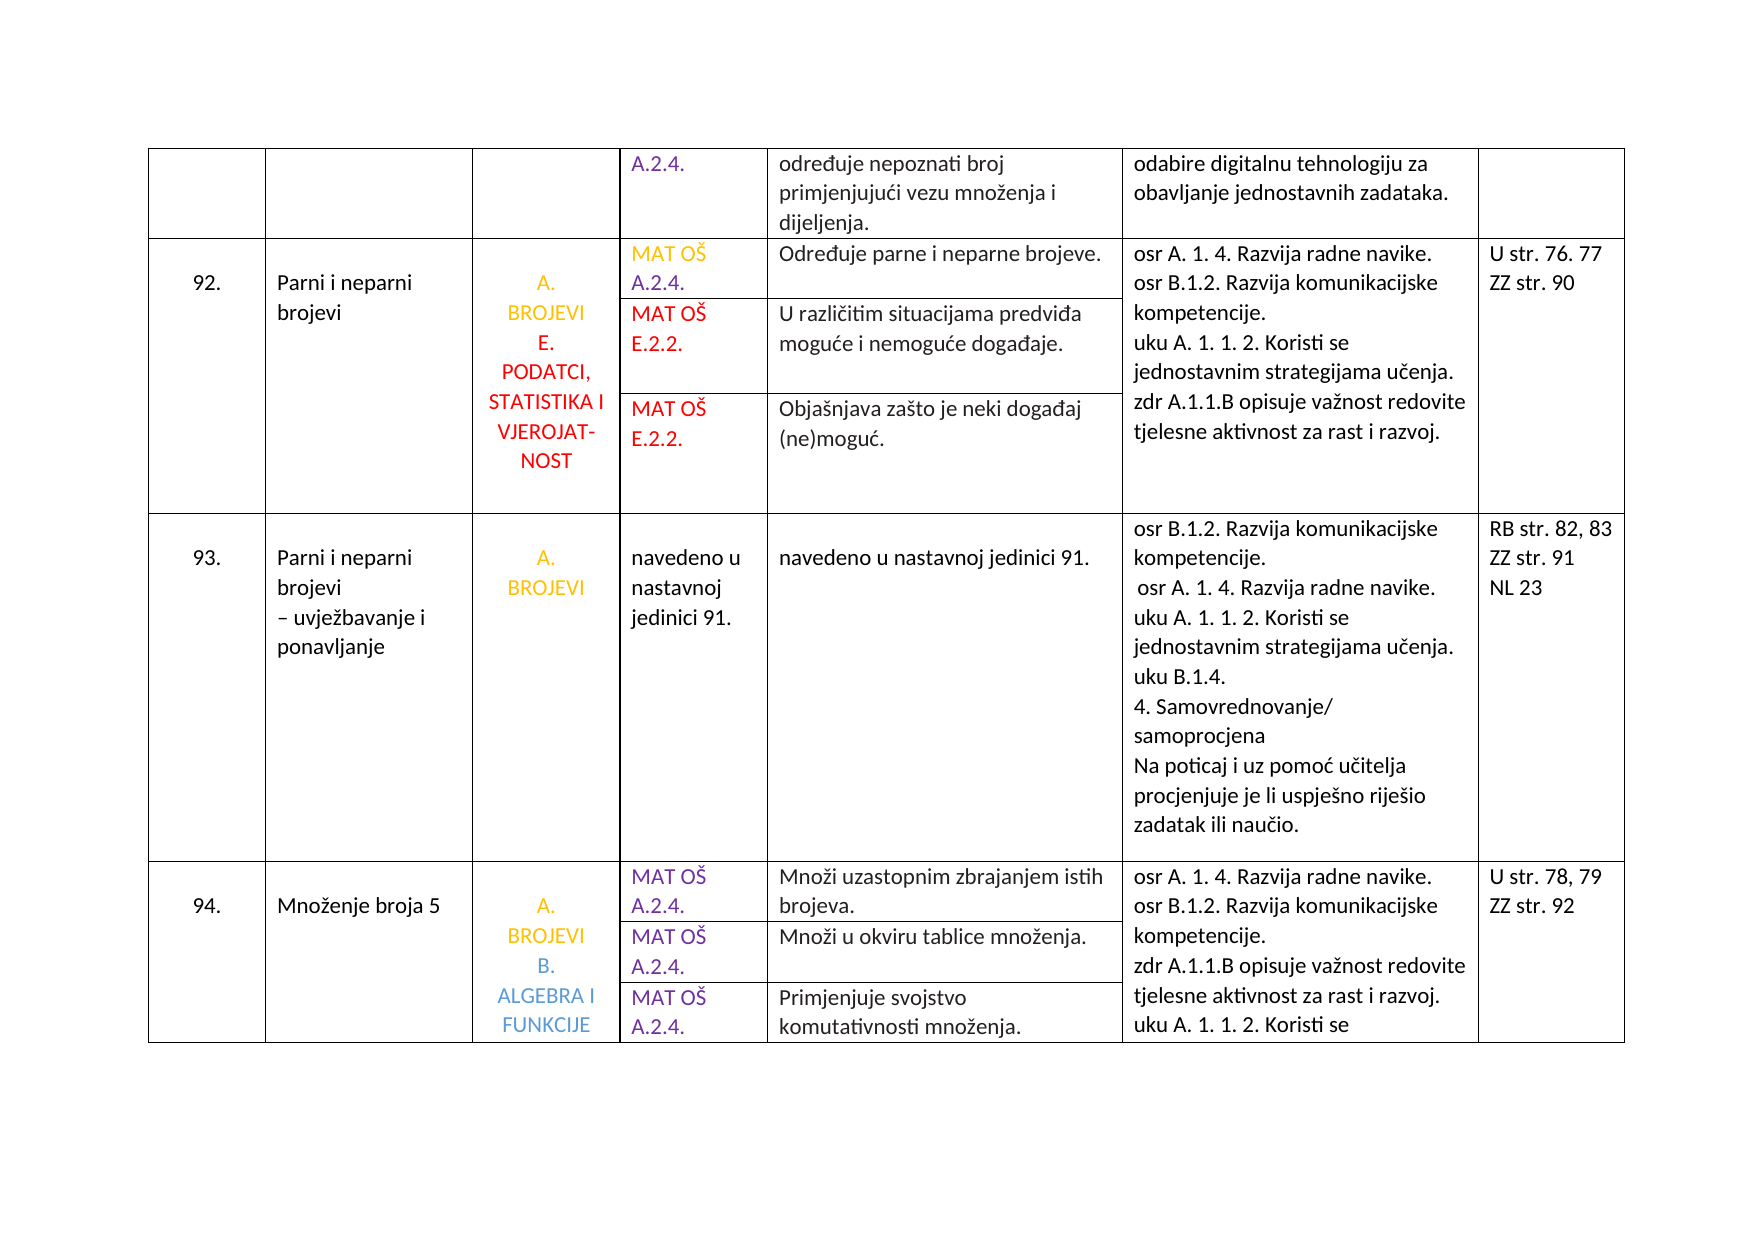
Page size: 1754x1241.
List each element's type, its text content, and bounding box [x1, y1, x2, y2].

table_cell osr A. 1. 4. Razvija radne navike. osr B.1.2. Razvija komunikacijske kompetencije. uku A. 1. 1. 2. Koristi se jednostavnim strategijama učenja. zdr A.1.1.B opisuje važnost redovite tjelesne aktivnost za rast i razvoj. [1123, 239, 1478, 513]
table_cell osr B.1.2. Razvija komunikacijske kompetencije. osr A. 1. 4. Razvija radne navike. uku A. 1. 1. 2. Koristi se jednostavnim strategijama učenja. uku B.1.4. 4. Samovrednovanje/ samoprocjena Na poticaj i uz pomoć učitelja procjenjuje je li uspješno riješio zadatak ili naučio. [1123, 514, 1478, 861]
table_cell MAT OŠ E.2.2. [621, 394, 767, 513]
table_cell Množi u okviru tablice množenja. [768, 922, 1122, 982]
table_cell osr A. 1. 4. Razvija radne navike. osr B.1.2. Razvija komunikacijske kompetencije. zdr A.1.1.B opisuje važnost redovite tjelesne aktivnost za rast i razvoj. uku A. 1. 1. 2. Koristi se jednostavnim strategijama učenja. ikt A. 1. 1. Učenik uz pomoć učitelja odabire digitalnu tehnologiju za obavljanje jednostavnih zadataka. [1123, 862, 1478, 1042]
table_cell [768, 149, 1122, 238]
table_cell U str. 78, 79 ZZ str. 92 [1479, 862, 1624, 1042]
table_cell A. BROJEVI E. PODATCI, STATISTIKA I VJEROJAT-NOST [473, 239, 619, 513]
table_cell Primjenjuje svojstvo komutativnosti množenja. [768, 983, 1122, 1042]
table_cell MAT OŠ A.2.4. [621, 922, 767, 982]
table_cell MAT OŠ A.2.4. [621, 149, 767, 238]
table_cell MAT OŠ A.2.4. [621, 239, 767, 298]
table_cell Parni i neparni brojevi [266, 239, 472, 513]
table_cell Određuje parne i neparne brojeve. [768, 239, 1122, 298]
table_cell A. BROJEVI B. ALGEBRA I FUNKCIJE E. PODATCI, STATISTIKA I VJEROJAT-NOST [473, 862, 619, 1042]
table_cell Množenje broja 5 [266, 862, 472, 1042]
table_cell RB str. 82, 83 ZZ str. 91 NL 23 [1479, 514, 1624, 861]
table_cell navedeno u nastavnoj jedinici 91. [768, 514, 1122, 861]
table_cell U različitim situacijama predviđa moguće i nemoguće događaje. [768, 299, 1122, 393]
table_cell U str. 76. 77 ZZ str. 90 [1479, 239, 1624, 513]
table_cell MAT OŠ E.2.2. [621, 299, 767, 393]
table_cell A. BROJEVI [473, 514, 619, 861]
table_cell Objašnjava zašto je neki događaj (ne)moguć. [768, 394, 1122, 513]
table_cell 93. [149, 514, 265, 861]
table_cell 94. [149, 862, 265, 1042]
table_cell 92. [149, 239, 265, 513]
table_cell navedeno u nastavnoj jedinici 91. [621, 514, 767, 861]
table_cell MAT OŠ A.2.4. [621, 983, 767, 1042]
table_cell Množi uzastopnim zbrajanjem istih brojeva. [768, 862, 1122, 921]
table_cell MAT OŠ A.2.4. [621, 862, 767, 921]
table_cell Parni i neparni brojevi – uvježbavanje i ponavljanje [266, 514, 472, 861]
